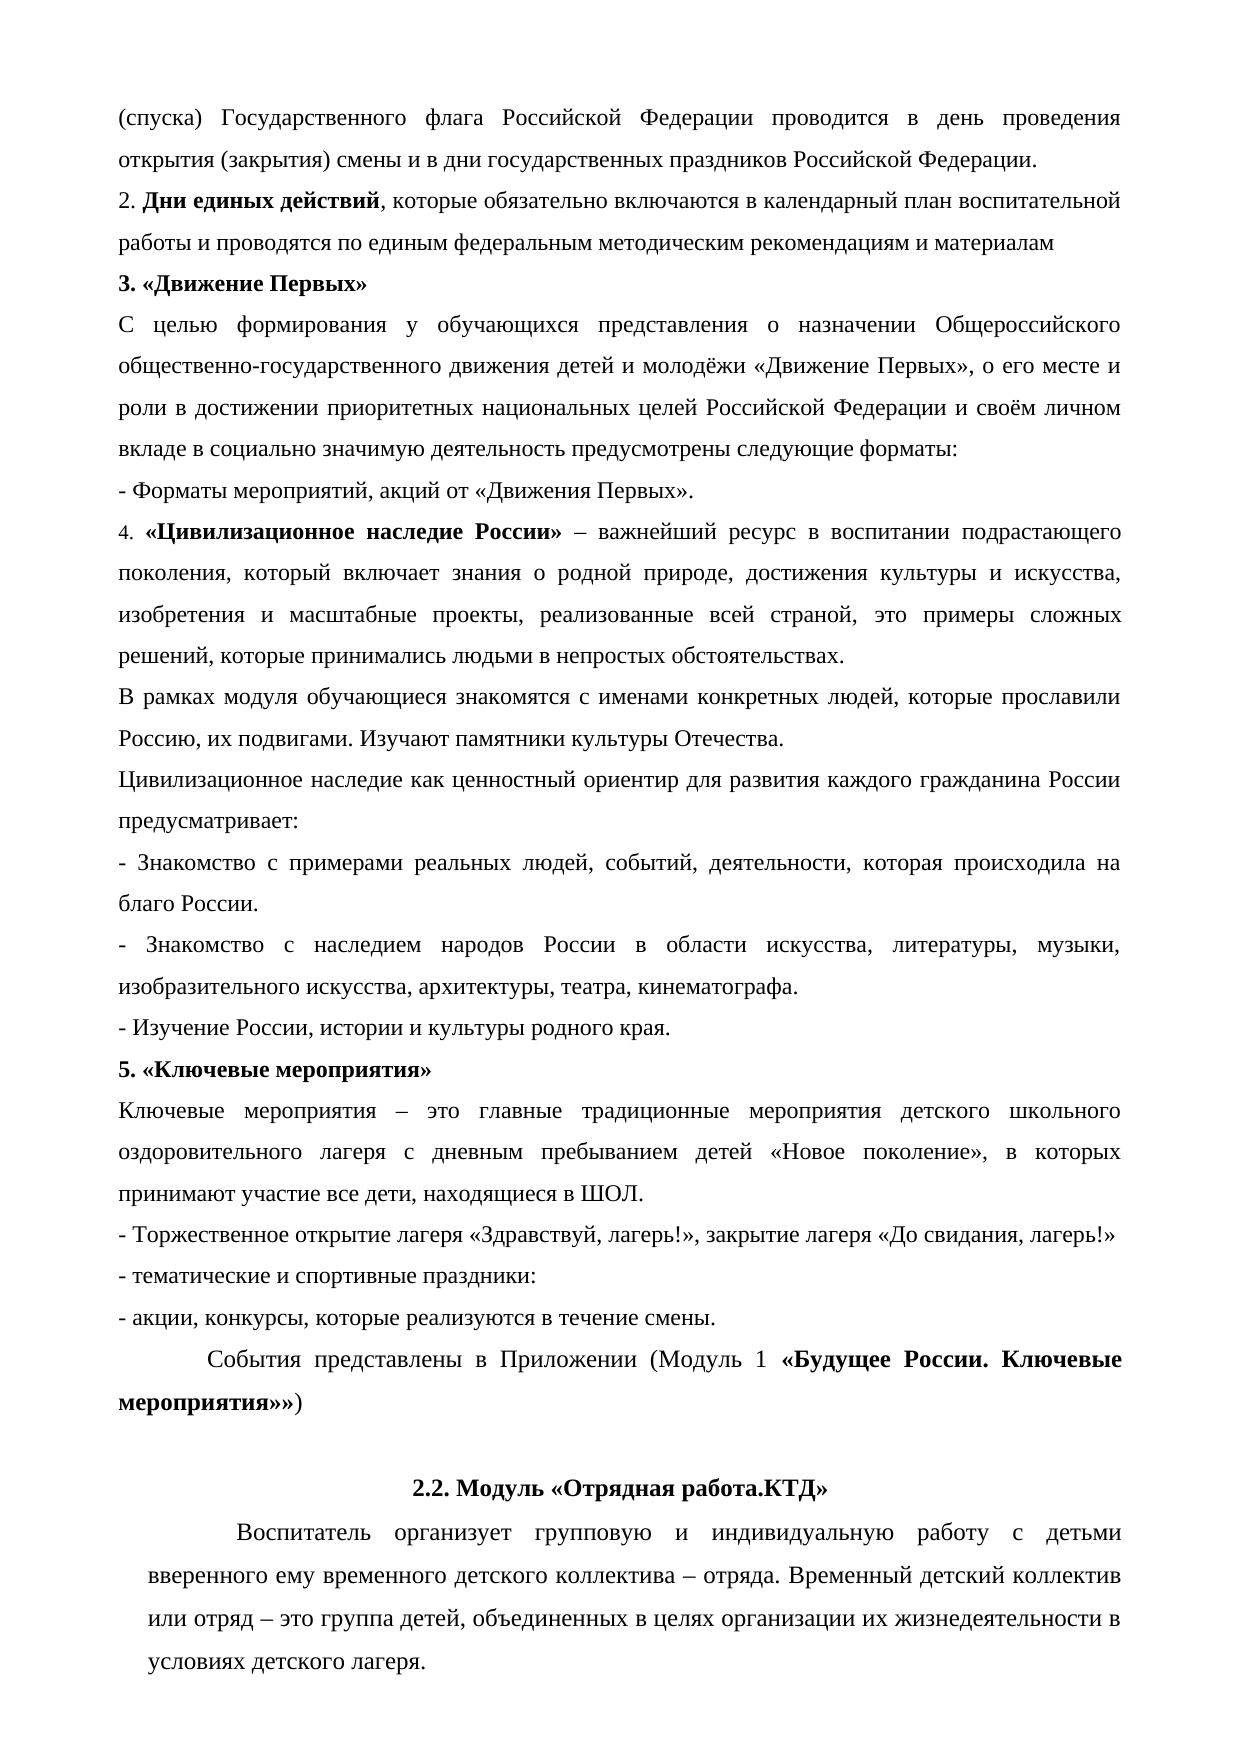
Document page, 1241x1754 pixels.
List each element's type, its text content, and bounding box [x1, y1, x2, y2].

text - Изучение России, истории и культуры родного края. [118, 1013, 1122, 1041]
text Цивилизационное наследие как ценностный ориентир для развития каждого гражданина России предусматривает: [118, 765, 1122, 834]
text 3. «Движение Первых» [118, 269, 1122, 296]
text В рамках модуля обучающиеся знакомятся с именами конкретных людей, которые прославили Россию, их подвигами. Изучают памятники культуры Отечества. [118, 682, 1122, 751]
text - акции, конкурсы, которые реализуются в течение смены. [118, 1303, 1122, 1330]
text - Знакомство с наследием народов России в области искусства, литературы, музыки, изобразительного искусства, архитектуры, театра, кинематографа. [118, 931, 1122, 999]
text - Торжественное открытие лагеря «Здравствуй, лагерь!», закрытие лагеря «До свидания, лагерь!» [118, 1220, 1122, 1248]
text Воспитатель организует групповую и индивидуальную работу с детьми вверенного ему временного детского коллектива – отряда. Временный детский коллектив или отряд – это группа детей, объединенных в целях организации их жизнедеятельности в условиях детского лагеря. [148, 1517, 1122, 1675]
text - тематические и спортивные праздники: [118, 1261, 1122, 1289]
text - Знакомство с примерами реальных людей, событий, деятельности, которая происходила на благо России. [118, 848, 1122, 917]
text С целью формирования у обучающихся представления о назначении Общероссийского общественно-государственного движения детей и молодёжи «Движение Первых», о его месте и роли в достижении приоритетных национальных целей Российской Федерации и своём личном вкладе в социально значимую деятельность предусмотрены следующие форматы: [118, 310, 1122, 462]
text 2.2. Модуль «Отрядная работа.КТД» [118, 1473, 1122, 1502]
text Ключевые мероприятия – это главные традиционные мероприятия детского школьного оздоровительного лагеря с дневным пребыванием детей «Новое поколение», в которых принимают участие все дети, находящиеся в ШОЛ. [118, 1096, 1122, 1206]
text 2. Дни единых действий, которые обязательно включаются в календарный план воспитательной работы и проводятся по единым федеральным методическим рекомендациям и материалам [118, 186, 1122, 255]
text 4. «Цивилизационное наследие России» – важнейший ресурс в воспитании подрастающего поколения, который включает знания о родной природе, достижения культуры и искусства, изобретения и масштабные проекты, реализованные всей страной, это примеры сложных решений, которые принимались людьми в непростых обстоятельствах. [118, 517, 1122, 669]
text 5. «Ключевые мероприятия» [118, 1054, 1122, 1082]
text События представлены в Приложении (Модуль 1 «Будущее России. Ключевые мероприятия»») [118, 1344, 1122, 1416]
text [118, 103, 1122, 172]
text - Форматы мероприятий, акций от «Движения Первых». [118, 476, 1122, 503]
